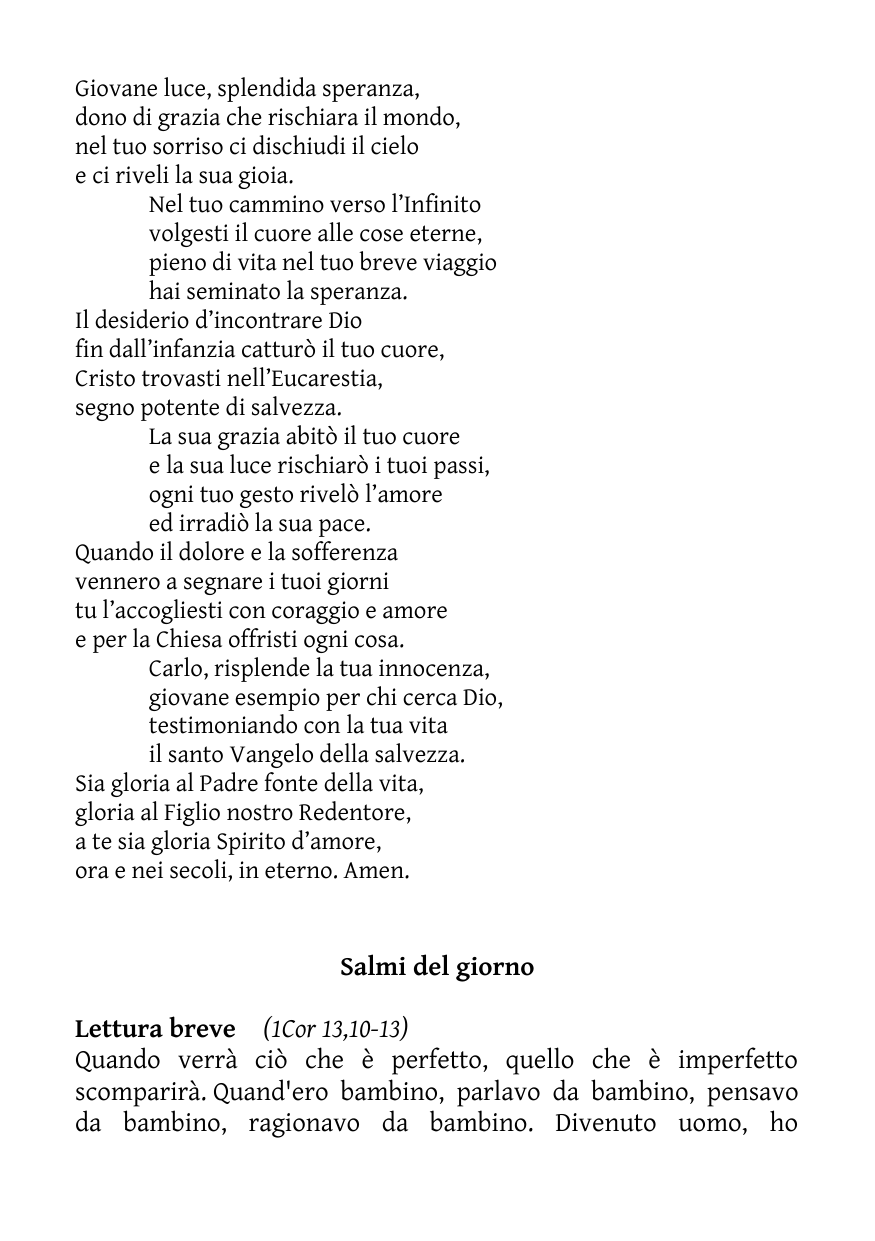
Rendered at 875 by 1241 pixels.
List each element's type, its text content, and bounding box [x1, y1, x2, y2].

text a te sia gloria Spirito d’amore, [75, 828, 799, 857]
text Sia gloria al Padre fonte della vita, [75, 770, 799, 799]
text segno potente di salvezza. [75, 393, 799, 422]
text tu l’accogliesti con coraggio e amore [75, 596, 799, 625]
text testimoniando con la tua vita [75, 712, 799, 741]
text Nel tuo cammino verso l’Infinito [75, 191, 799, 220]
text ora e nei secoli, in eterno. Amen. [75, 857, 799, 886]
text e la sua luce rischiarò i tuoi passi, [75, 451, 799, 480]
text dono di grazia che rischiara il mondo, [75, 104, 799, 133]
text e ci riveli la sua gioia. [75, 162, 799, 191]
text il santo Vangelo della salvezza. [75, 741, 799, 770]
text Cristo trovasti nell’Eucarestia, [75, 364, 799, 393]
text Lettura breve (1Cor 13,10-13) [75, 1014, 799, 1045]
text Quando il dolore e la sofferenza [75, 538, 799, 567]
text Salmi del giorno [75, 951, 799, 983]
text ogni tuo gesto rivelò l’amore [75, 480, 799, 509]
text fin dall’infanzia catturò il tuo cuore, [75, 336, 799, 364]
text pieno di vita nel tuo breve viaggio [75, 249, 799, 278]
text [75, 1045, 799, 1139]
text ed irradiò la sua pace. [75, 509, 799, 538]
text giovane esempio per chi cerca Dio, [75, 683, 799, 712]
text e per la Chiesa offristi ogni cosa. [75, 625, 799, 654]
text gloria al Figlio nostro Redentore, [75, 799, 799, 828]
text Giovane luce, splendida speranza, [75, 75, 799, 104]
text La sua grazia abitò il tuo cuore [75, 422, 799, 451]
text Carlo, risplende la tua innocenza, [75, 654, 799, 683]
text nel tuo sorriso ci dischiudi il cielo [75, 133, 799, 162]
text vennero a segnare i tuoi giorni [75, 567, 799, 596]
text volgesti il cuore alle cose eterne, [75, 220, 799, 249]
text hai seminato la speranza. [75, 278, 799, 307]
text Il desiderio d’incontrare Dio [75, 307, 799, 336]
